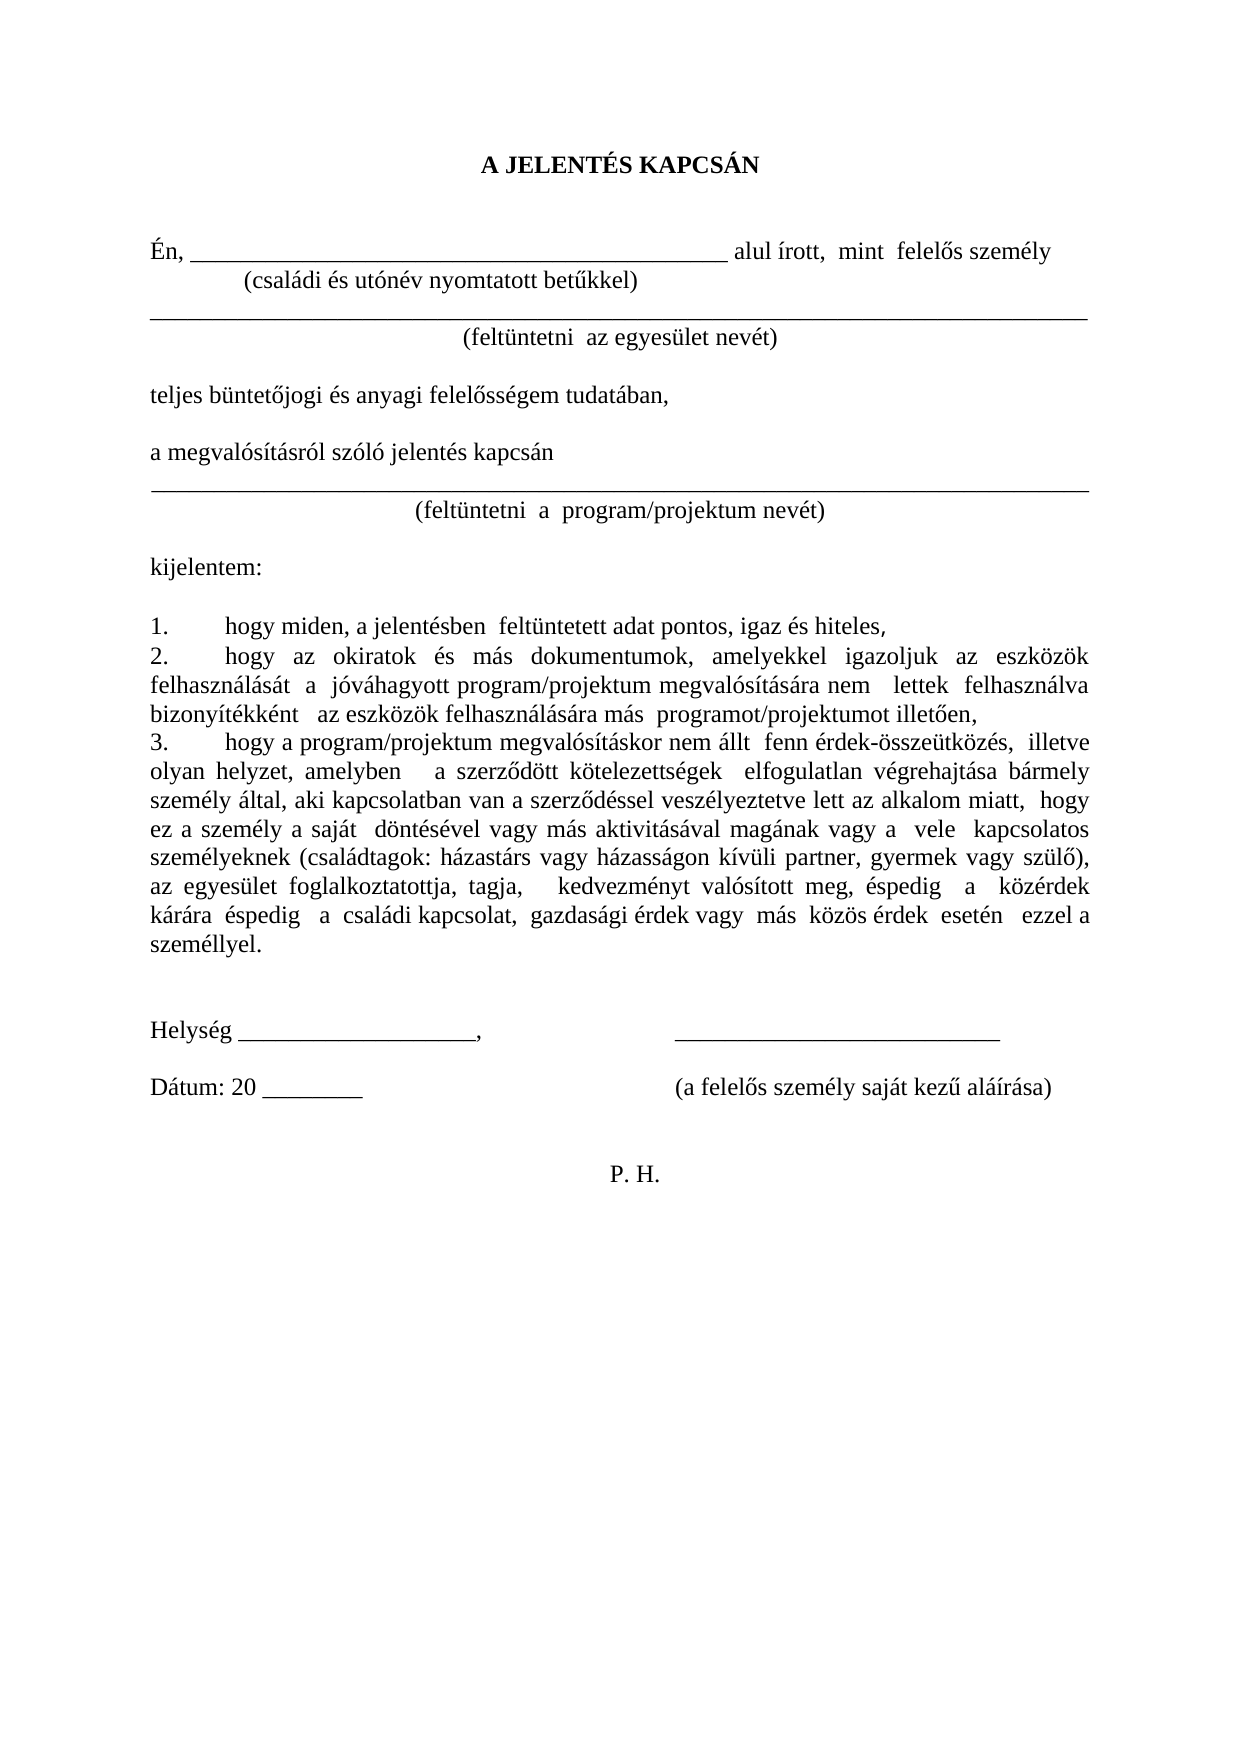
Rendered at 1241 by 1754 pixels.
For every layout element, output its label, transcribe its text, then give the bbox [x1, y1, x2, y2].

text A JELENTÉS KAPCSÁN [150, 150, 1090, 179]
text ___________________________________________________________________________ [150, 294, 1090, 322]
text ___________________________________________________________________________ (feltüntetni a program/projektum nevét) [150, 466, 1090, 524]
text Én, ___________________________________________ alul írott, mint felelős személy [150, 236, 1090, 265]
list hogy az okiratok és más dokumentumok, amelyekkel igazoljuk az eszközök felhasználását a jóváhagyott program/projektum megvalósítására nem lettek felhasználva bizonyítékként az eszközök felhasználására más programot/projektumot illetően, [150, 641, 1090, 727]
text kijelentem: [150, 552, 1090, 581]
text teljes büntetőjogi és anyagi felelősségem tudatában, [150, 380, 1090, 409]
text Dátum: 20 ________ (a felelős személy saját kezű aláírása) [150, 1072, 1090, 1101]
list hogy miden, a jelentésben feltüntetett adat pontos, igaz és hiteles, [150, 610, 1090, 641]
list hogy a program/projektum megvalósításkor nem állt fenn érdek-összeütközés, illetve olyan helyzet, amelyben a szerződött kötelezettségek elfogulatlan végrehajtása bármely személy által, aki kapcsolatban van a szerződéssel veszélyeztetve lett az alkalom miatt, hogy ez a személy a saját döntésével vagy más aktivitásával magának vagy a vele kapcsolatos személyeknek (családtagok: házastárs vagy házasságon kívüli partner, gyermek vagy szülő), az egyesület foglalkoztatottja, tagja, kedvezményt valósított meg, éspedig a közérdek kárára éspedig a családi kapcsolat, gazdasági érdek vagy más közös érdek esetén ezzel a személlyel. [150, 727, 1090, 957]
text (feltüntetni az egyesület nevét) [150, 322, 1090, 351]
text a megvalósításról szóló jelentés kapcsán [150, 437, 1090, 466]
text (családi és utónév nyomtatott betűkkel) [150, 265, 1090, 294]
text Helység ___________________, __________________________ [150, 1015, 1090, 1044]
text P. H. [150, 1159, 1090, 1187]
